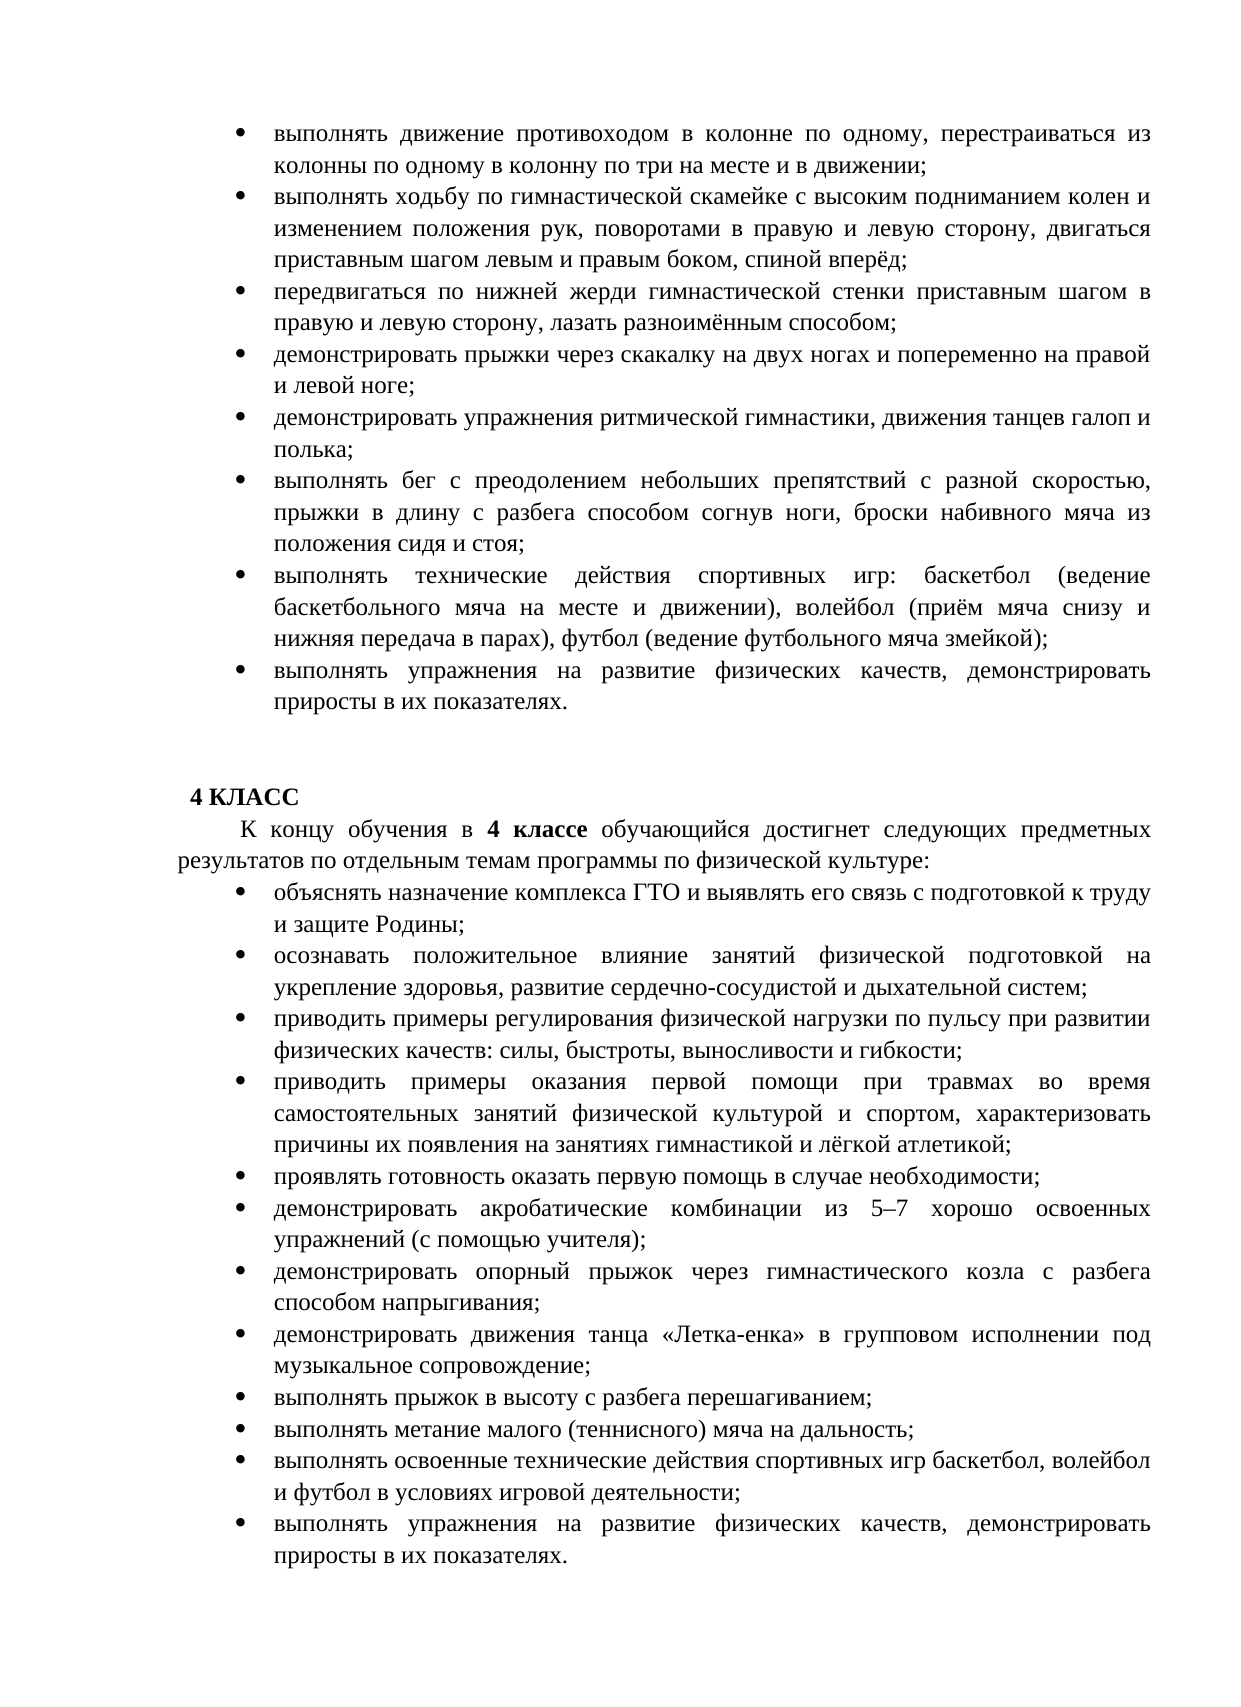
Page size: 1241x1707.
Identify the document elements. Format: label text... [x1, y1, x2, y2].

list проявлять готовность оказать первую помощь в случае необходимости; [236, 1161, 1152, 1190]
list выполнять ходьбу по гимнастической скамейке с высоким подниманием колен и изменением положения рук, поворотами в правую и левую сторону, двигаться приставным шагом левым и правым боком, спиной вперёд; [236, 181, 1152, 273]
list выполнять освоенные технические действия спортивных игр баскетбол, волейбол и футбол в условиях игровой деятельности; [236, 1445, 1152, 1506]
list выполнять прыжок в высоту с разбега перешагиванием; [236, 1382, 1152, 1411]
list выполнять упражнения на развитие физических качеств, демонстрировать приросты в их показателях. [236, 1508, 1152, 1569]
list демонстрировать опорный прыжок через гимнастического козла с разбега способом напрыгивания; [236, 1256, 1152, 1316]
list осознавать положительное влияние занятий физической подготовкой на укрепление здоровья, развитие сердечно-сосудистой и дыхательной систем; [236, 940, 1152, 1001]
text 4 КЛАСС [190, 782, 1152, 811]
list демонстрировать упражнения ритмической гимнастики, движения танцев галоп и полька; [236, 402, 1152, 462]
text К концу обучения в 4 классе обучающийся достигнет следующих предметных результатов по отдельным темам программы по физической культуре: [177, 814, 1152, 874]
list выполнять движение противоходом в колонне по одному, перестраиваться из колонны по одному в колонну по три на месте и в движении; [236, 118, 1152, 178]
list выполнять бег с преодолением небольших препятствий с разной скоростью, прыжки в длину с разбега способом согнув ноги, броски набивного мяча из положения сидя и стоя; [236, 465, 1152, 557]
list демонстрировать движения танца «Летка-енка» в групповом исполнении под музыкальное сопровождение; [236, 1319, 1152, 1379]
list демонстрировать акробатические комбинации из 5–7 хорошо освоенных упражнений (с помощью учителя); [236, 1193, 1152, 1253]
list выполнять технические действия спортивных игр: баскетбол (ведение баскетбольного мяча на месте и движении), волейбол (приём мяча снизу и нижняя передача в парах), футбол (ведение футбольного мяча змейкой); [236, 560, 1152, 652]
list демонстрировать прыжки через скакалку на двух ногах и попеременно на правой и левой ноге; [236, 339, 1152, 399]
list объяснять назначение комплекса ГТО и выявлять его связь с подготовкой к труду и защите Родины; [236, 877, 1152, 937]
list выполнять метание малого (теннисного) мяча на дальность; [236, 1414, 1152, 1442]
list приводить примеры оказания первой помощи при травмах во время самостоятельных занятий физической культурой и спортом, характеризовать причины их появления на занятиях гимнастикой и лёгкой атлетикой; [236, 1066, 1152, 1158]
list выполнять упражнения на развитие физических качеств, демонстрировать приросты в их показателях. [236, 655, 1152, 715]
list приводить примеры регулирования физической нагрузки по пульсу при развитии физических качеств: силы, быстроты, выносливости и гибкости; [236, 1003, 1152, 1064]
list передвигаться по нижней жерди гимнастической стенки приставным шагом в правую и левую сторону, лазать разноимённым способом; [236, 276, 1152, 336]
